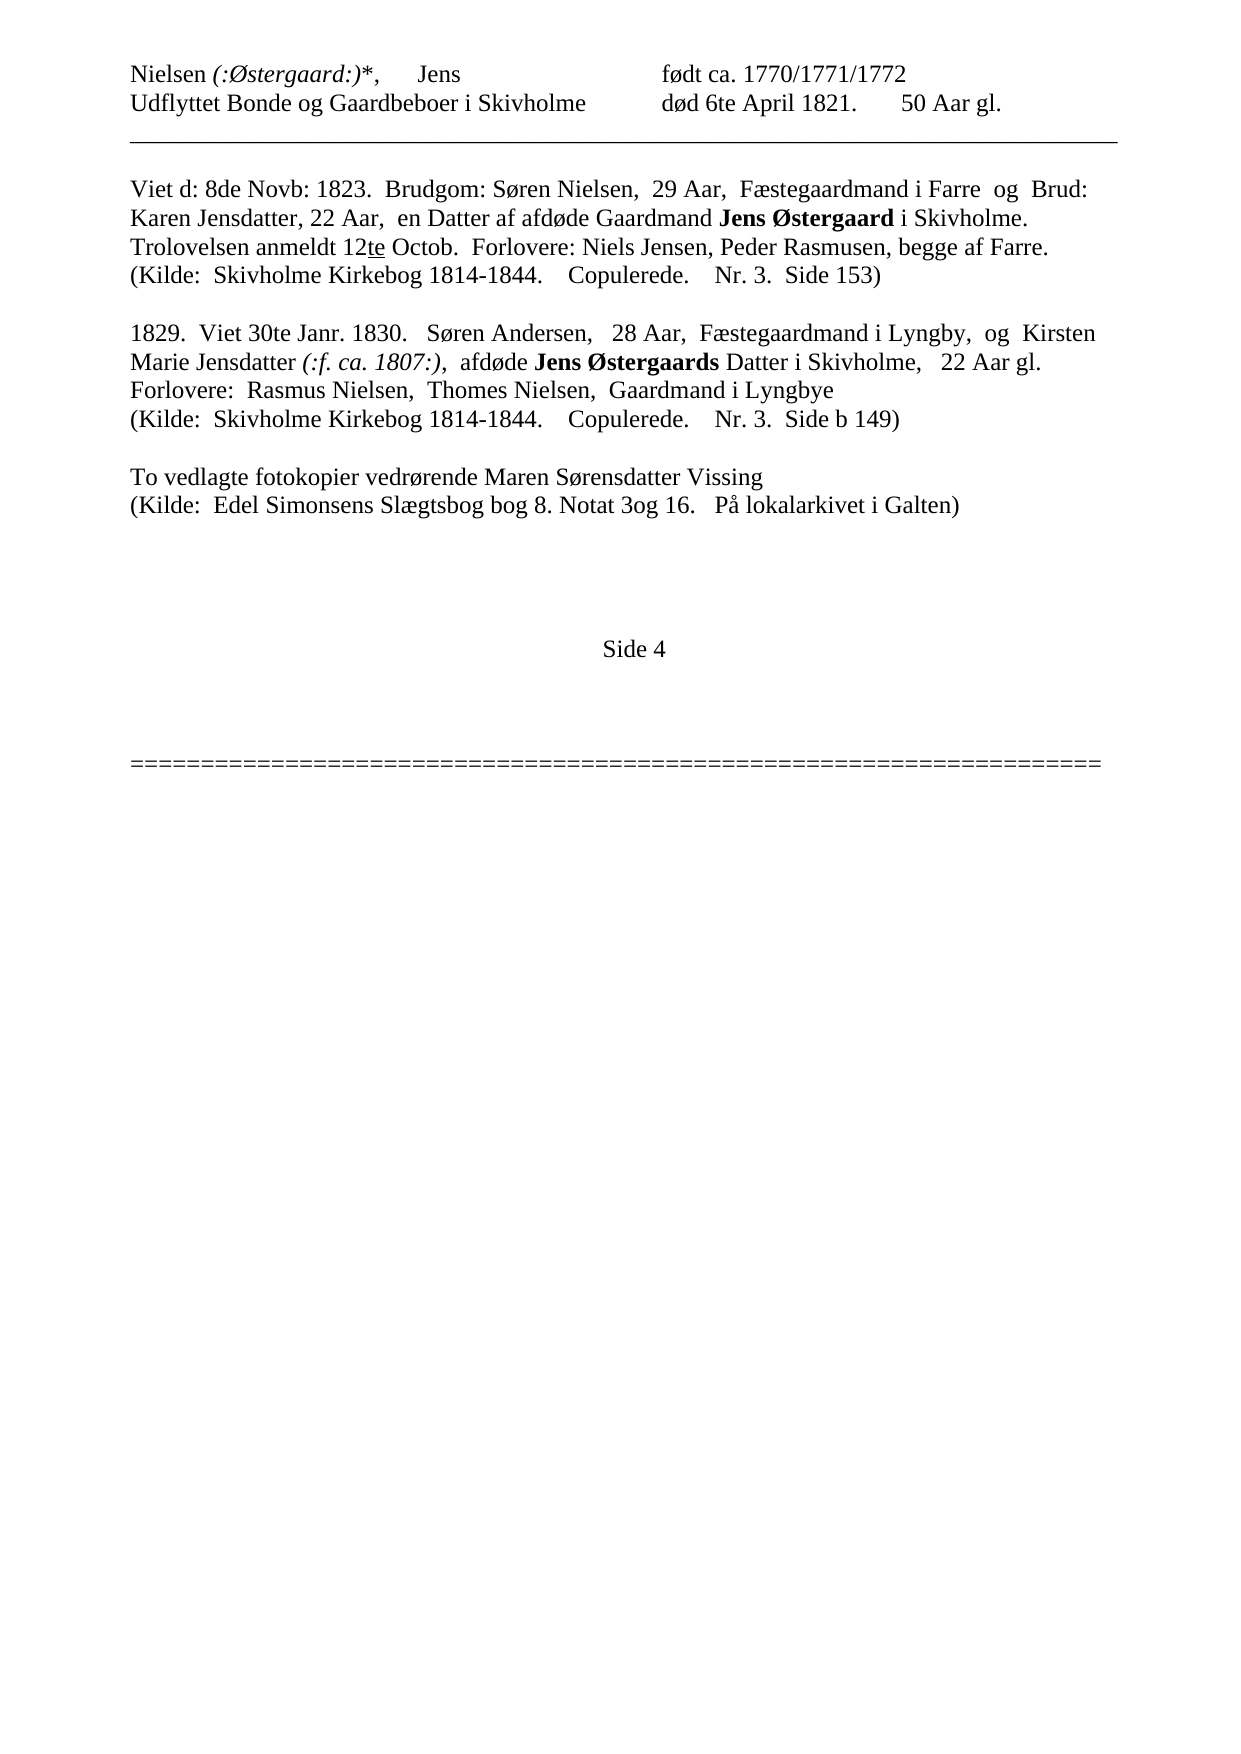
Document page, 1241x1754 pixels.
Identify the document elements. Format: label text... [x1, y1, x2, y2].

text Forlovere: Rasmus Nielsen, Thomes Nielsen, Gaardmand i Lyngbye [130, 375, 1146, 404]
text Udflyttet Bonde og Gaardbeboer i Skivholme død 6te April 1821. 50 Aar gl. [130, 88, 1146, 117]
text Nielsen (:Østergaard:)*, Jens født ca. 1770/1771/1772 [130, 59, 1146, 88]
text Viet d: 8de Novb: 1823. Brudgom: Søren Nielsen, 29 Aar, Fæstegaardmand i Farre og Brud: Karen Jensdatter, 22 Aar, en Datter af afdøde Gaardmand Jens Østergaard i Skivholme. [130, 174, 1146, 232]
text 1829. Viet 30te Janr. 1830. Søren Andersen, 28 Aar, Fæstegaardmand i Lyngby, og Kirsten Marie Jensdatter (:f. ca. 1807:), afdøde Jens Østergaards Datter i Skivholme, 22 Aar gl. [130, 318, 1146, 375]
text (Kilde: Skivholme Kirkebog 1814-1844. Copulerede. Nr. 3. Side b 149) [130, 404, 1146, 433]
text (Kilde: Skivholme Kirkebog 1814-1844. Copulerede. Nr. 3. Side 153) [130, 260, 1146, 289]
text (Kilde: Edel Simonsens Slægtsbog bog 8. Notat 3og 16. På lokalarkivet i Galten) [130, 490, 1146, 519]
text Side 4 [130, 634, 1146, 663]
text ===================================================================== [130, 749, 1146, 778]
text To vedlagte fotokopier vedrørende Maren Sørensdatter Vissing [130, 462, 1146, 490]
text _______________________________________________________________________________ [130, 117, 1146, 145]
text Trolovelsen anmeldt 12te Octob. Forlovere: Niels Jensen, Peder Rasmusen, begge af Farre. [130, 232, 1146, 260]
